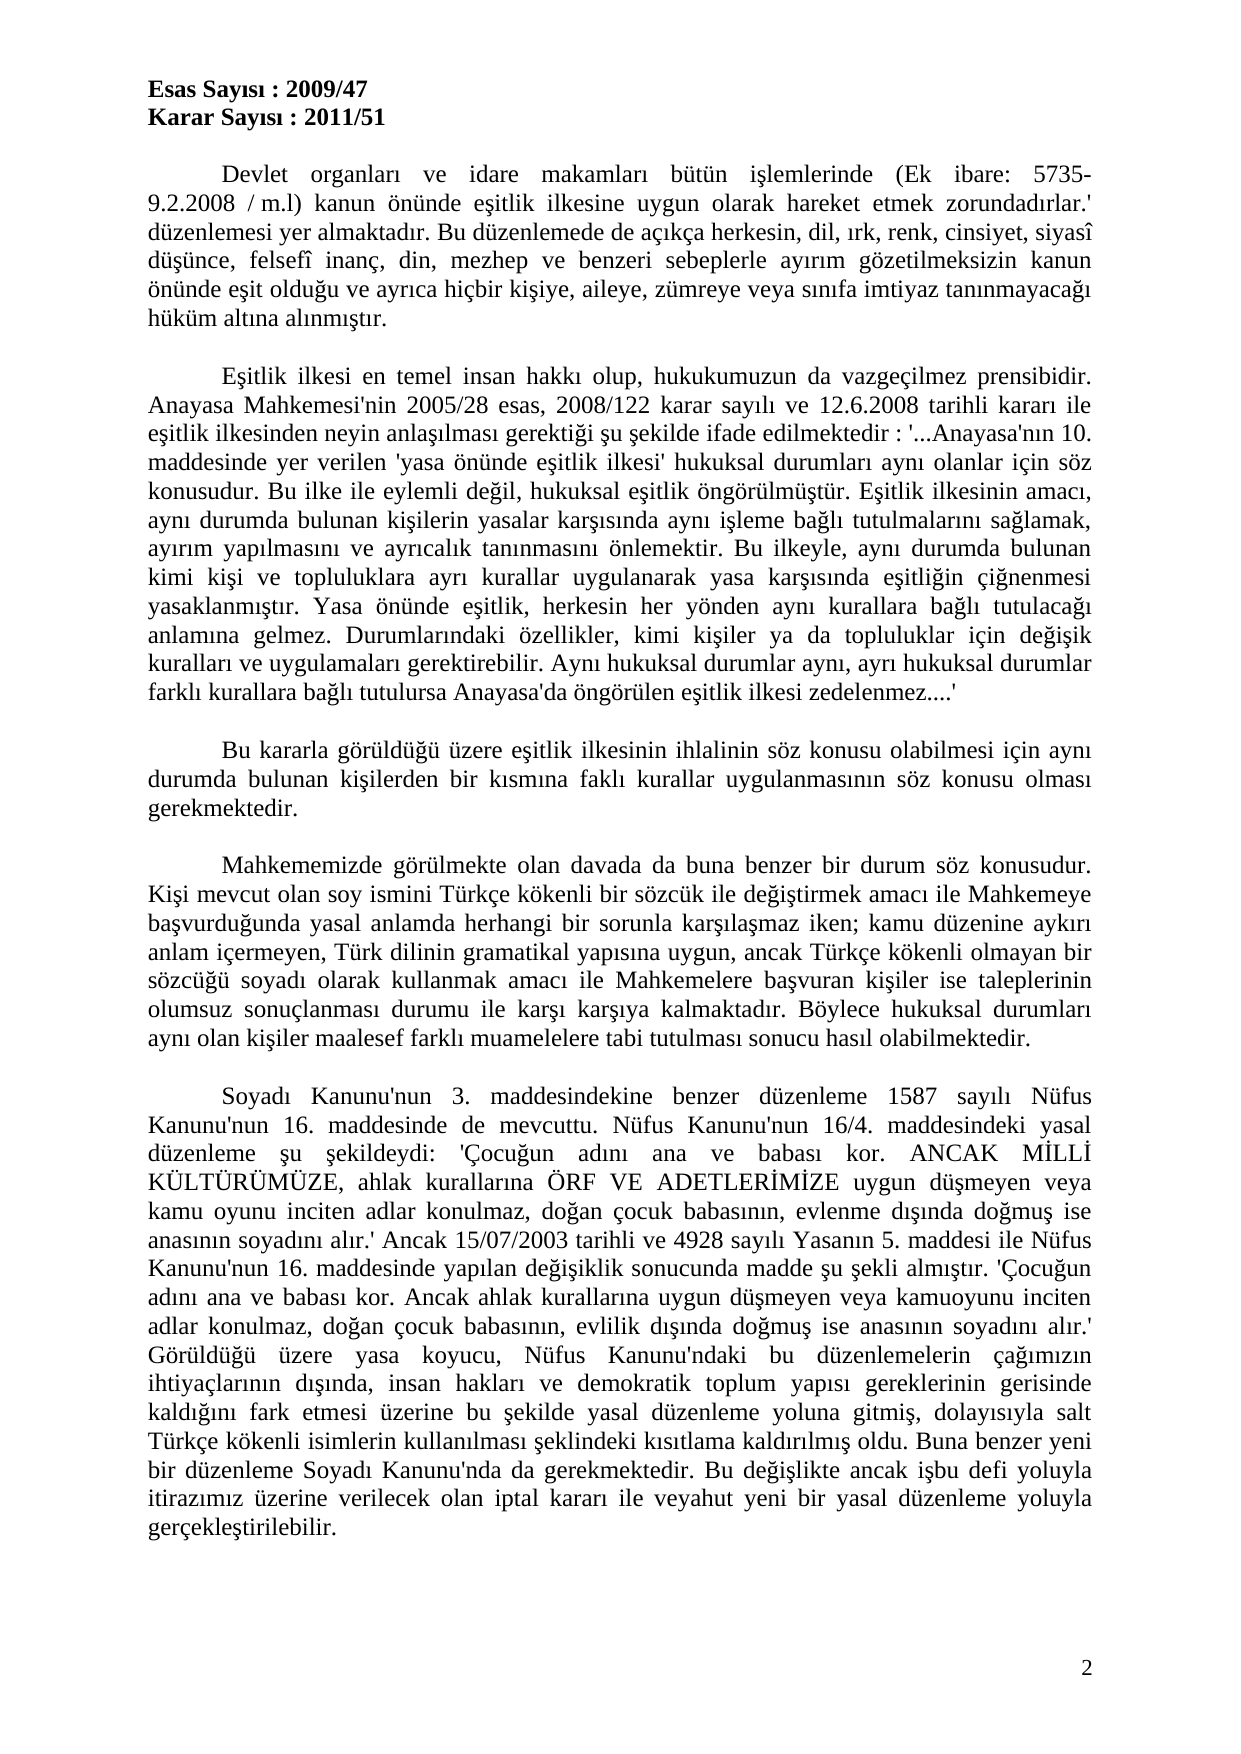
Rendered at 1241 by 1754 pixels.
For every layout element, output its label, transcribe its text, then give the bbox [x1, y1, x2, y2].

text Eşitlik ilkesi en temel insan hakkı olup, hukukumuzun da vazgeçilmez prensibidir. Anayasa Mahkemesi'nin 2005/28 esas, 2008/122 karar sayılı ve 12.6.2008 tarihli kararı ile eşitlik ilkesinden neyin anlaşılması gerektiği şu şekilde ifade edilmektedir : '...Anayasa'nın 10. maddesinde yer verilen 'yasa önünde eşitlik ilkesi' hukuksal durumları aynı olanlar için söz konusudur. Bu ilke ile eylemli değil, hukuksal eşitlik öngörülmüştür. Eşitlik ilkesinin amacı, aynı durumda bulunan kişilerin yasalar karşısında aynı işleme bağlı tutulmalarını sağlamak, ayırım yapılmasını ve ayrıcalık tanınmasını önlemektir. Bu ilkeyle, aynı durumda bulunan kimi kişi ve topluluklara ayrı kurallar uygulanarak yasa karşısında eşitliğin çiğnenmesi yasaklanmıştır. Yasa önünde eşitlik, herkesin her yönden aynı kurallara bağlı tutulacağı anlamına gelmez. Durumlarındaki özellikler, kimi kişiler ya da topluluklar için değişik kuralları ve uygulamaları gerektirebilir. Aynı hukuksal durumlar aynı, ayrı hukuksal durumlar farklı kurallara bağlı tutulursa Anayasa'da öngörülen eşitlik ilkesi zedelenmez....' [148, 361, 1093, 706]
text Devlet organları ve idare makamları bütün işlemlerinde (Ek ibare: 5735- 9.2.2008 / m.l) kanun önünde eşitlik ilkesine uygun olarak hareket etmek zorundadırlar.' düzenlemesi yer almaktadır. Bu düzenlemede de açıkça herkesin, dil, ırk, renk, cinsiyet, siyasî düşünce, felsefî inanç, din, mezhep ve benzeri sebeplerle ayırım gözetilmeksizin kanun önünde eşit olduğu ve ayrıca hiçbir kişiye, aileye, zümreye veya sınıfa imtiyaz tanınmayacağı hüküm altına alınmıştır. [148, 159, 1093, 332]
text Mahkememizde görülmekte olan davada da buna benzer bir durum söz konusudur. Kişi mevcut olan soy ismini Türkçe kökenli bir sözcük ile değiştirmek amacı ile Mahkemeye başvurduğunda yasal anlamda herhangi bir sorunla karşılaşmaz iken; kamu düzenine aykırı anlam içermeyen, Türk dilinin gramatikal yapısına uygun, ancak Türkçe kökenli olmayan bir sözcüğü soyadı olarak kullanmak amacı ile Mahkemelere başvuran kişiler ise taleplerinin olumsuz sonuçlanması durumu ile karşı karşıya kalmaktadır. Böylece hukuksal durumları aynı olan kişiler maalesef farklı muamelelere tabi tutulması sonucu hasıl olabilmektedir. [148, 851, 1093, 1052]
text Soyadı Kanunu'nun 3. maddesindekine benzer düzenleme 1587 sayılı Nüfus Kanunu'nun 16. maddesinde de mevcuttu. Nüfus Kanunu'nun 16/4. maddesindeki yasal düzenleme şu şekildeydi: 'Çocuğun adını ana ve babası kor. ANCAK MİLLİ KÜLTÜRÜMÜZE, ahlak kurallarına ÖRF VE ADETLERİMİZE uygun düşmeyen veya kamu oyunu inciten adlar konulmaz, doğan çocuk babasının, evlenme dışında doğmuş ise anasının soyadını alır.' Ancak 15/07/2003 tarihli ve 4928 sayılı Yasanın 5. maddesi ile Nüfus Kanunu'nun 16. maddesinde yapılan değişiklik sonucunda madde şu şekli almıştır. 'Çocuğun adını ana ve babası kor. Ancak ahlak kurallarına uygun düşmeyen veya kamuoyunu inciten adlar konulmaz, doğan çocuk babasının, evlilik dışında doğmuş ise anasının soyadını alır.' Görüldüğü üzere yasa koyucu, Nüfus Kanunu'ndaki bu düzenlemelerin çağımızın ihtiyaçlarının dışında, insan hakları ve demokratik toplum yapısı gereklerinin gerisinde kaldığını fark etmesi üzerine bu şekilde yasal düzenleme yoluna gitmiş, dolayısıyla salt Türkçe kökenli isimlerin kullanılması şeklindeki kısıtlama kaldırılmış oldu. Buna benzer yeni bir düzenleme Soyadı Kanunu'nda da gerekmektedir. Bu değişlikte ancak işbu defi yoluyla itirazımız üzerine verilecek olan iptal kararı ile veyahut yeni bir yasal düzenleme yoluyla gerçekleştirilebilir. [148, 1081, 1093, 1541]
text Bu kararla görüldüğü üzere eşitlik ilkesinin ihlalinin söz konusu olabilmesi için aynı durumda bulunan kişilerden bir kısmına faklı kurallar uygulanmasının söz konusu olması gerekmektedir. [148, 735, 1093, 821]
